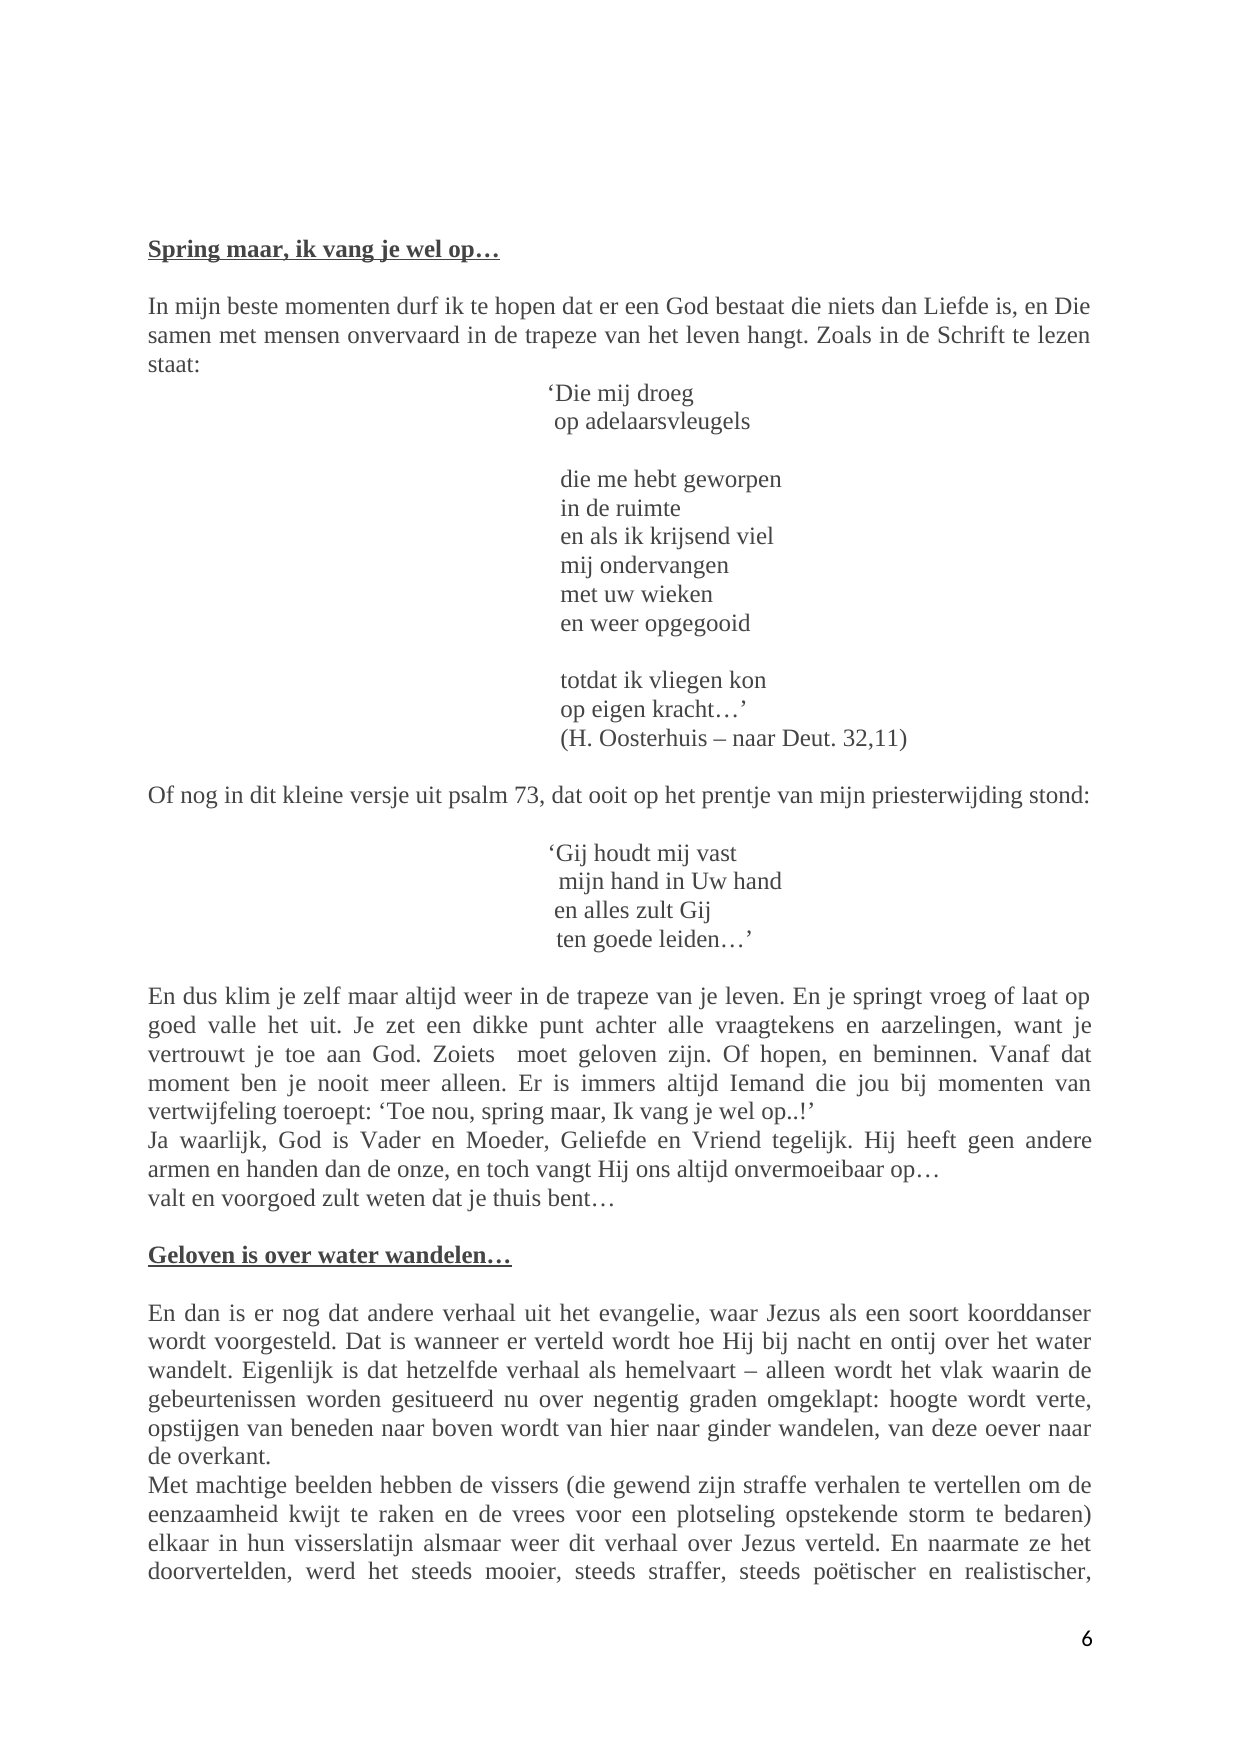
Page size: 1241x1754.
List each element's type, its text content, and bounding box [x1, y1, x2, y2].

text Geloven is over water wandelen… [148, 1240, 1093, 1269]
text op eigen kracht…’ [148, 694, 1093, 723]
text en weer opgegooid [148, 608, 1093, 636]
text In mijn beste momenten durf ik te hopen dat er een God bestaat die niets dan Liefde is, en Die samen met mensen onvervaard in de trapeze van het leven hangt. Zoals in de Schrift te lezen staat: [148, 291, 1093, 378]
text en als ik krijsend viel [148, 521, 1093, 550]
text Of nog in dit kleine versje uit psalm 73, dat ooit op het prentje van mijn priesterwijding stond: [148, 780, 1093, 809]
text op adelaarsvleugels [148, 406, 1093, 435]
text die me hebt geworpen [148, 464, 1093, 493]
text mijn hand in Uw hand [148, 866, 1093, 895]
text ten goede leiden…’ [148, 924, 1093, 953]
text Ja waarlijk, God is Vader en Moeder, Geliefde en Vriend tegelijk. Hij heeft geen andere armen en handen dan de onze, en toch vangt Hij ons altijd onvermoeibaar op… [148, 1125, 1093, 1183]
text met uw wieken [148, 579, 1093, 608]
text totdat ik vliegen kon [148, 665, 1093, 694]
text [148, 1470, 1093, 1585]
text En dus klim je zelf maar altijd weer in de trapeze van je leven. En je springt vroeg of laat op goed valle het uit. Je zet een dikke punt achter alle vraagtekens en aarzelingen, want je vertrouwt je toe aan God. Zoiets moet geloven zijn. Of hopen, en beminnen. Vanaf dat moment ben je nooit meer alleen. Er is immers altijd Iemand die jou bij momenten van vertwijfeling toeroept: ‘Toe nou, spring maar, Ik vang je wel op..!’ [148, 981, 1093, 1125]
text ‘Die mij droeg [148, 378, 1093, 406]
text valt en voorgoed zult weten dat je thuis bent… [148, 1183, 1093, 1211]
text en alles zult Gij [148, 895, 1093, 924]
text ‘Gij houdt mij vast [148, 838, 1093, 866]
text in de ruimte [148, 493, 1093, 521]
text (H. Oosterhuis – naar Deut. 32,11) [148, 723, 1093, 751]
text mij ondervangen [148, 550, 1093, 579]
text En dan is er nog dat andere verhaal uit het evangelie, waar Jezus als een soort koorddanser wordt voorgesteld. Dat is wanneer er verteld wordt hoe Hij bij nacht en ontij over het water wandelt. Eigenlijk is dat hetzelfde verhaal als hemelvaart – alleen wordt het vlak waarin de gebeurtenissen worden gesitueerd nu over negentig graden omgeklapt: hoogte wordt verte, opstijgen van beneden naar boven wordt van hier naar ginder wandelen, van deze oever naar de overkant. [148, 1298, 1093, 1470]
text Spring maar, ik vang je wel op… [148, 234, 1093, 263]
